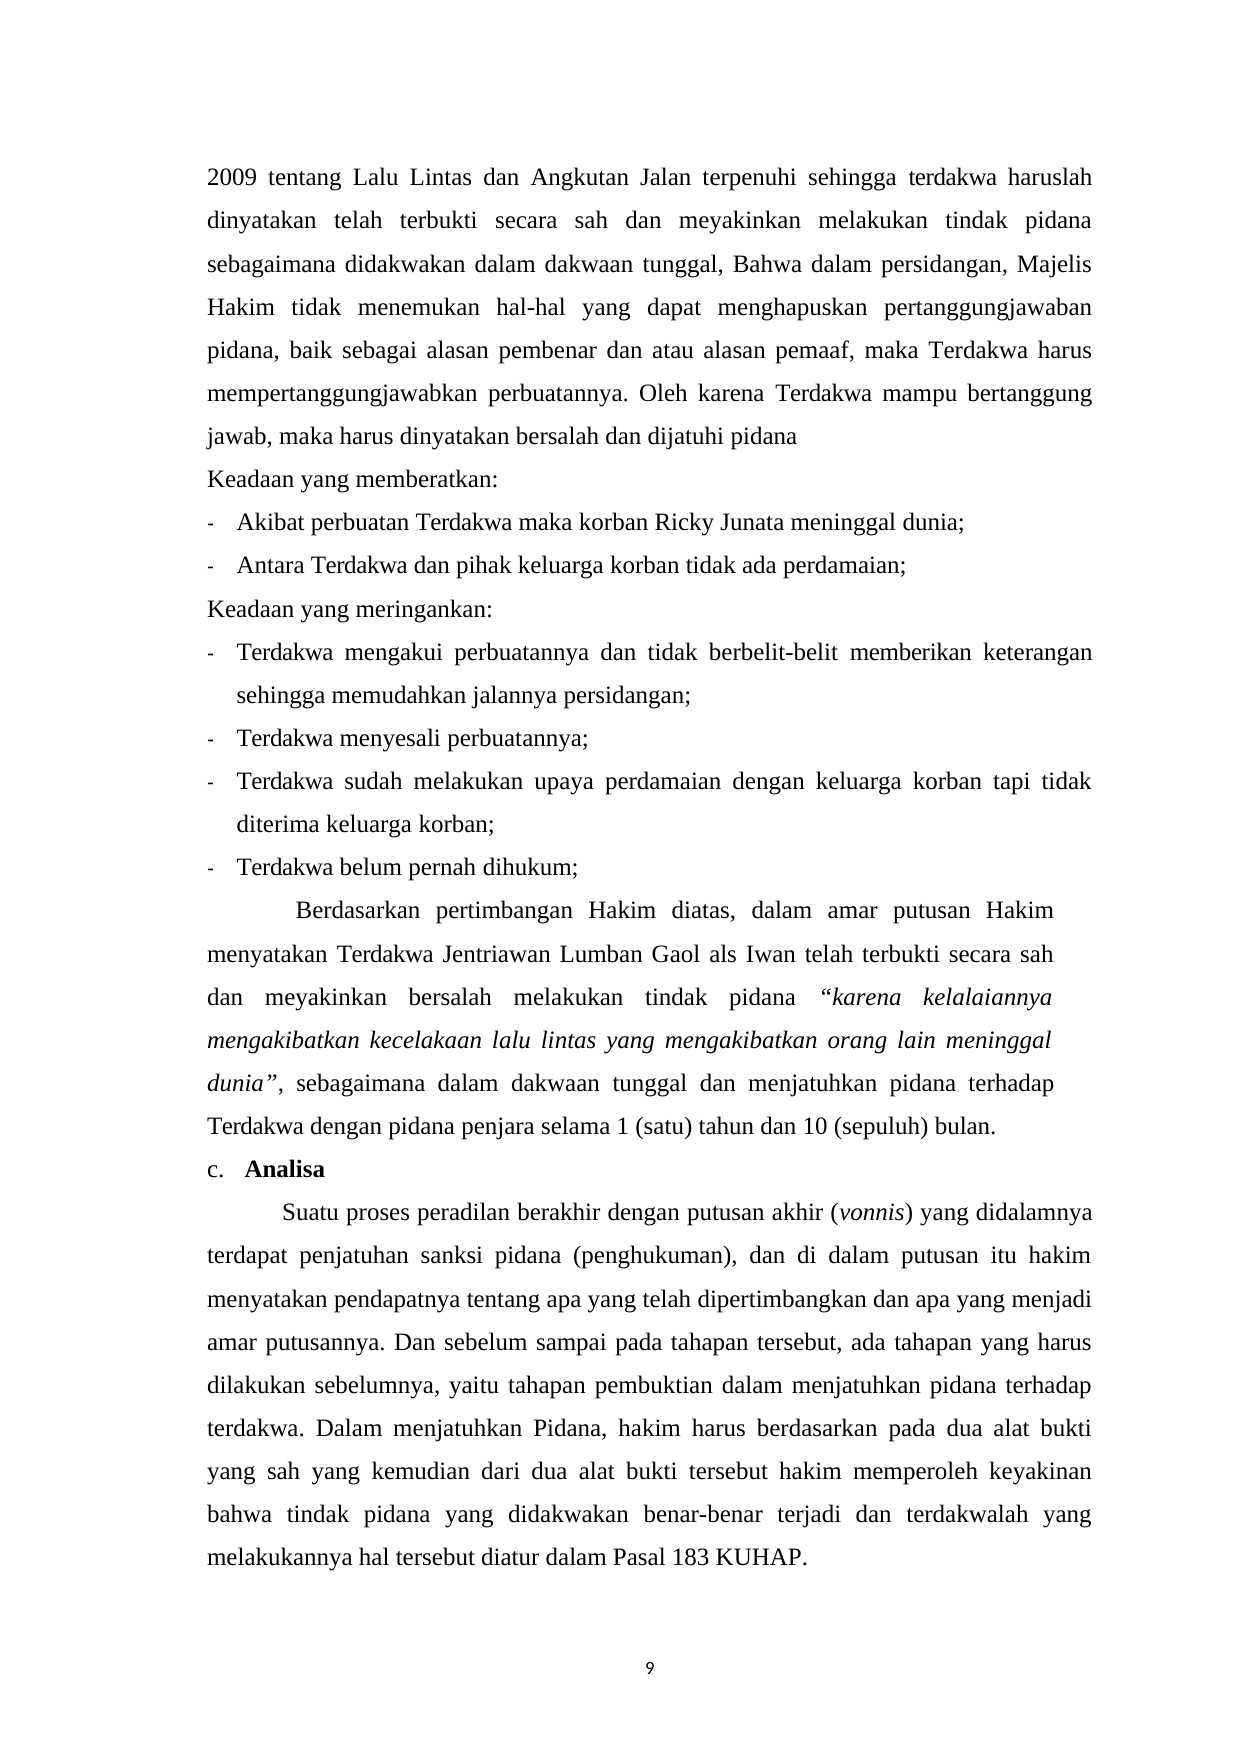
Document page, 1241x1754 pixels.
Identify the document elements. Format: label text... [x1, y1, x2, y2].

list Terdakwa sudah melakukan upaya perdamaian dengan keluarga korban tapi tidak diterima keluarga korban; [207, 766, 1092, 838]
list Terdakwa mengakui perbuatannya dan tidak berbelit-belit memberikan keterangan sehingga memudahkan jalannya persidangan; [207, 637, 1092, 709]
text Suatu proses peradilan berakhir dengan putusan akhir (vonnis) yang didalamnya terdapat penjatuhan sanksi pidana (penghukuman), dan di dalam putusan itu hakim menyatakan pendapatnya tentang apa yang telah dipertimbangkan dan apa yang menjadi amar putusannya. Dan sebelum sampai pada tahapan tersebut, ada tahapan yang harus dilakukan sebelumnya, yaitu tahapan pembuktian dalam menjatuhkan pidana terhadap terdakwa. Dalam menjatuhkan Pidana, hakim harus berdasarkan pada dua alat bukti yang sah yang kemudian dari dua alat bukti tersebut hakim memperoleh keyakinan bahwa tindak pidana yang didakwakan benar-benar terjadi dan terdakwalah yang melakukannya hal tersebut diatur dalam Pasal 183 KUHAP. [207, 1197, 1092, 1571]
text Keadaan yang memberatkan: [207, 464, 1092, 493]
list Akibat perbuatan Terdakwa maka korban Ricky Junata meninggal dunia; [207, 507, 1092, 536]
text Berdasarkan pertimbangan Hakim diatas, dalam amar putusan Hakim menyatakan Terdakwa Jentriawan Lumban Gaol als Iwan telah terbukti secara sah dan meyakinkan bersalah melakukan tindak pidana “karena kelalaiannya mengakibatkan kecelakaan lalu lintas yang mengakibatkan orang lain meninggal dunia”, sebagaimana dalam dakwaan tunggal dan menjatuhkan pidana terhadap Terdakwa dengan pidana penjara selama 1 (satu) tahun dan 10 (sepuluh) bulan. [207, 896, 1055, 1140]
list Terdakwa belum pernah dihukum; [207, 852, 1092, 881]
list Analisa [207, 1154, 1092, 1183]
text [207, 162, 1092, 450]
list Terdakwa menyesali perbuatannya; [207, 723, 1092, 752]
list Antara Terdakwa dan pihak keluarga korban tidak ada perdamaian; [207, 551, 1092, 579]
text Keadaan yang meringankan: [207, 594, 1092, 622]
